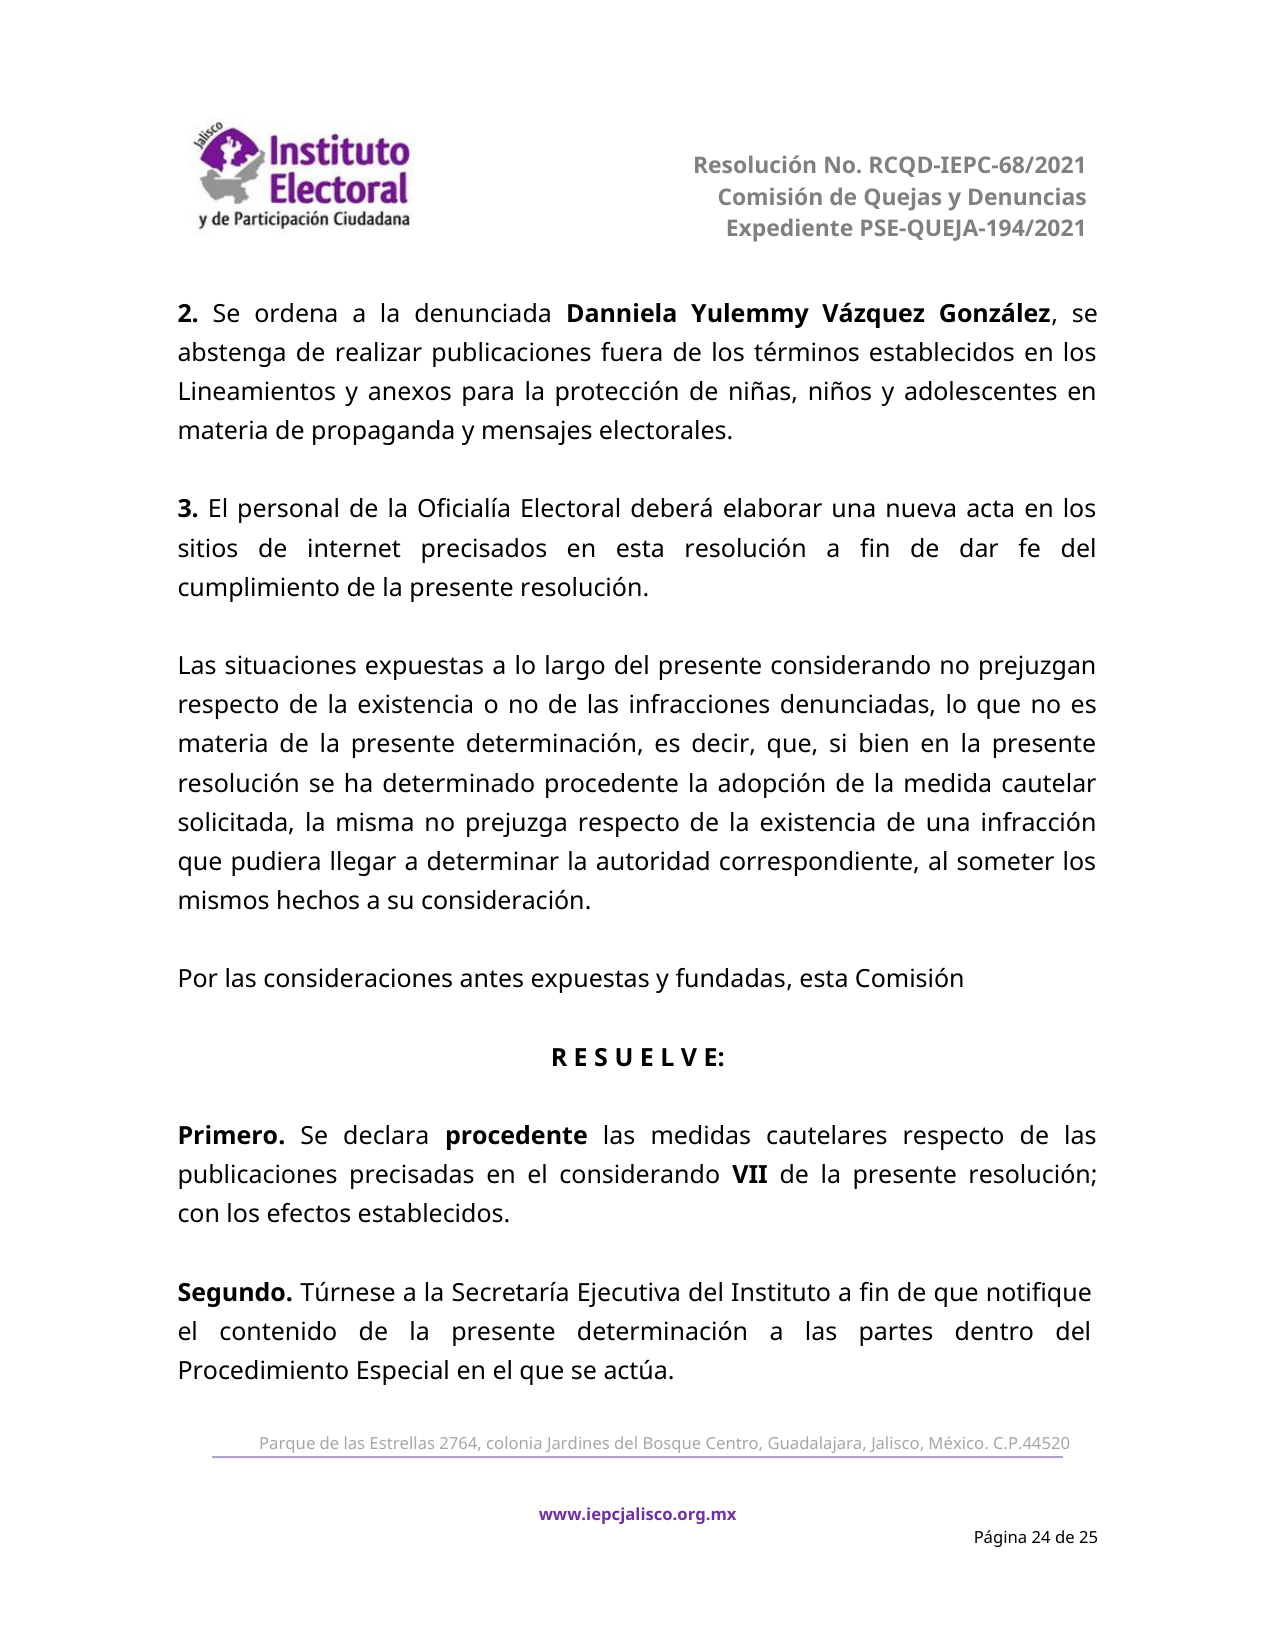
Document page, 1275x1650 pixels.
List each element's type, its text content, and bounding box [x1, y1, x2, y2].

text Primero. Se declara procedente las medidas cautelares respecto de las publicaciones precisadas en el considerando VII de la presente resolución; con los efectos establecidos. [177, 1118, 1098, 1230]
text Segundo. Túrnese a la Secretaría Ejecutiva del Instituto a fin de que notifique el contenido de la presente determinación a las partes dentro del Procedimiento Especial en el que se actúa. [177, 1274, 1092, 1387]
text Por las consideraciones antes expuestas y fundadas, esta Comisión [177, 961, 1098, 995]
text 3. El personal de la Oficialía Electoral deberá elaborar una nueva acta en los sitios de internet precisados en esta resolución a fin de dar fe del cumplimiento de la presente resolución. [177, 491, 1098, 603]
text 2. Se ordena a la denunciada Danniela Yulemmy Vázquez González, se abstenga de realizar publicaciones fuera de los términos establecidos en los Lineamientos y anexos para la protección de niñas, niños y adolescentes en materia de propaganda y mensajes electorales. [177, 295, 1098, 447]
text Las situaciones expuestas a lo largo del presente considerando no prejuzgan respecto de la existencia o no de las infracciones denunciadas, lo que no es materia de la presente determinación, es decir, que, si bien en la presente resolución se ha determinado procedente la adopción de la medida cautelar solicitada, la misma no prejuzga respecto de la existencia de una infracción que pudiera llegar a determinar la autoridad correspondiente, al someter los mismos hechos a su consideración. [177, 648, 1098, 917]
text R E S U E L V E: [177, 1039, 1098, 1073]
picture [188, 118, 417, 239]
